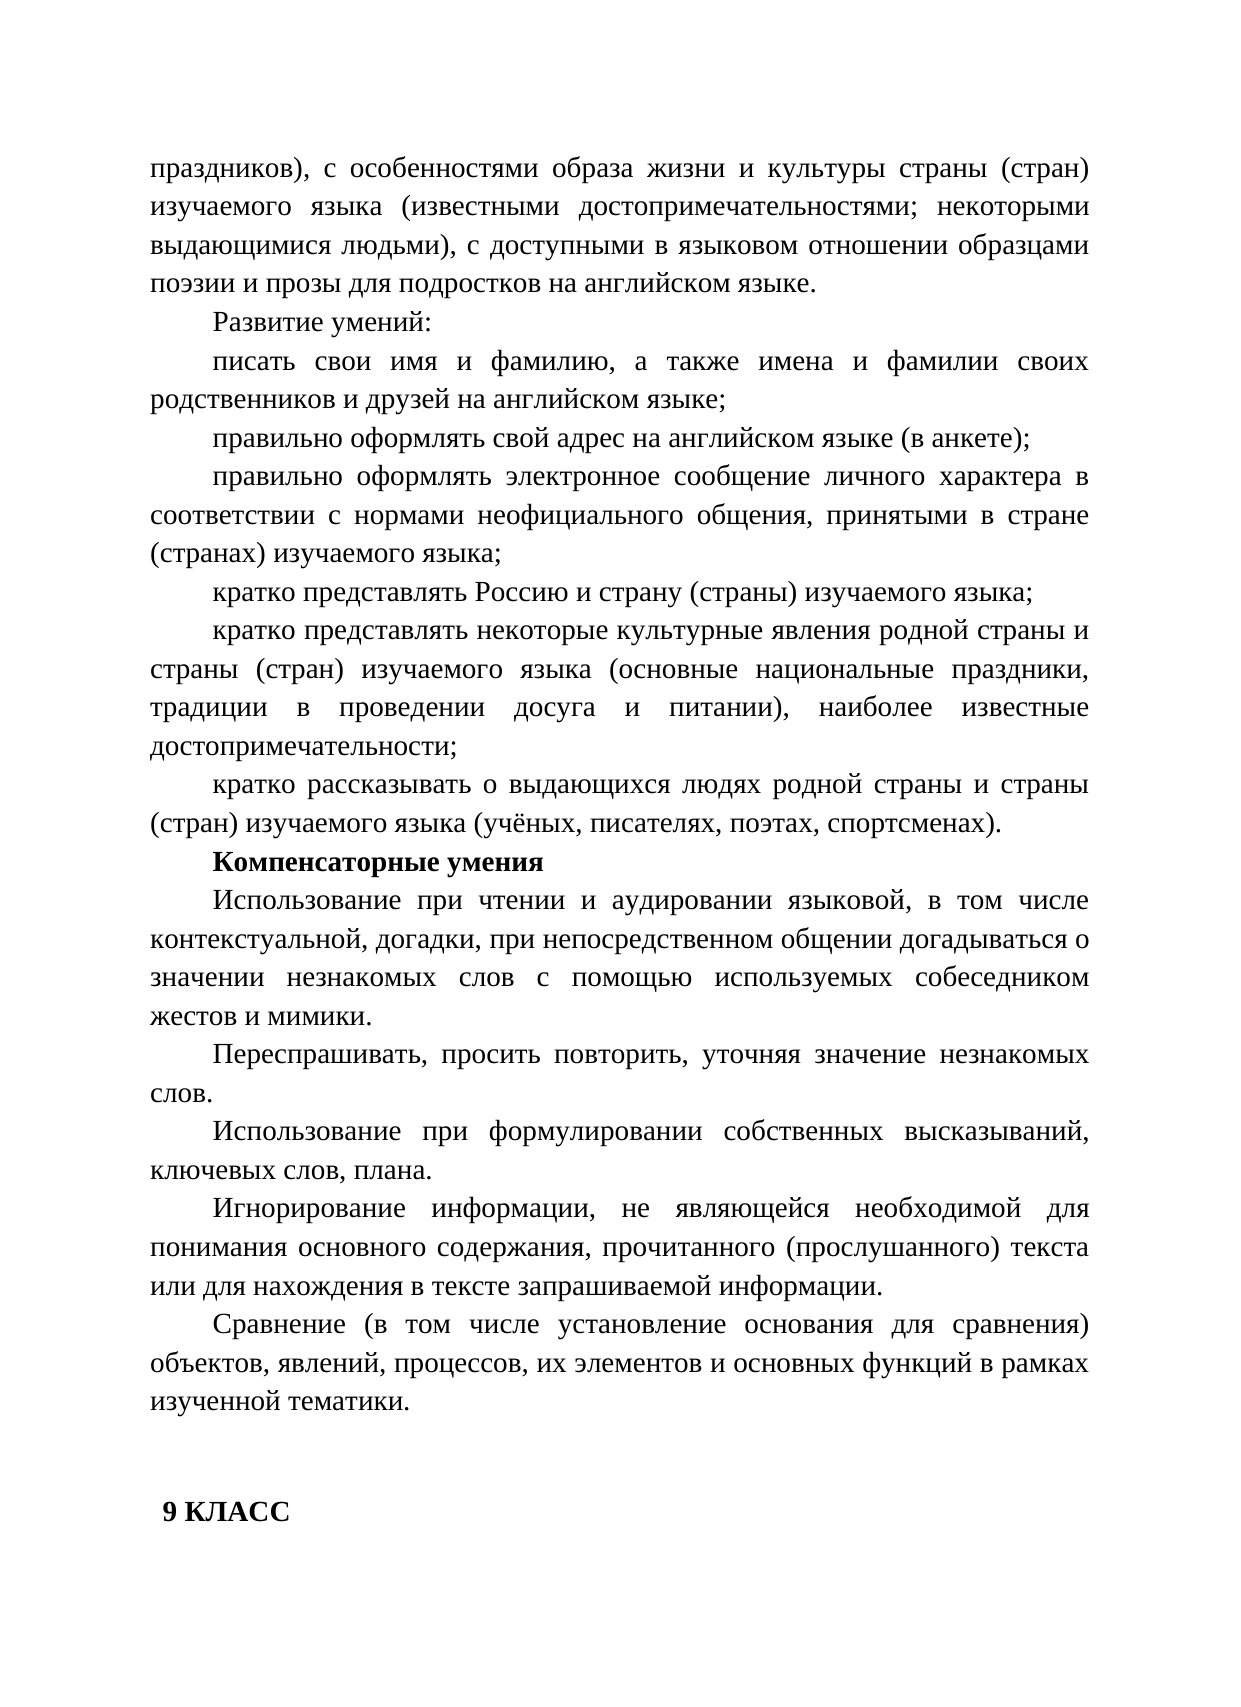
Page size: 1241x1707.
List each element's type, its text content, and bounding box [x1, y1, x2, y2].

text Переспрашивать, просить повторить, уточняя значение незнакомых слов. [150, 1036, 1090, 1108]
text Игнорирование информации, не являющейся необходимой для понимания основного содержания, прочитанного (прослушанного) текста или для нахождения в тексте запрашиваемой информации. [150, 1191, 1090, 1301]
text кратко рассказывать о выдающихся людях родной страны и страны (стран) изучаемого языка (учёных, писателях, поэтах, спортсменах). [150, 767, 1090, 839]
text Сравнение (в том числе установление основания для сравнения) объектов, явлений, процессов, их элементов и основных функций в рамках изученной тематики. [150, 1306, 1090, 1417]
text Развитие умений: [150, 304, 1090, 338]
text писать свои имя и фамилию, а также имена и фамилии своих родственников и друзей на английском языке; [150, 343, 1090, 415]
text 9 КЛАСС [162, 1494, 1090, 1527]
text кратко представлять некоторые культурные явления родной страны и страны (стран) изучаемого языка (основные национальные праздники, традиции в проведении досуга и питании), наиболее известные достопримечательности; [150, 612, 1090, 762]
text правильно оформлять электронное сообщение личного характера в соответствии с нормами неофициального общения, принятыми в стране (странах) изучаемого языка; [150, 458, 1090, 569]
text Компенсаторные умения [150, 844, 1090, 877]
text Использование при формулировании собственных высказываний, ключевых слов, плана. [150, 1113, 1090, 1186]
text кратко представлять Россию и страну (страны) изучаемого языка; [150, 574, 1090, 607]
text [150, 150, 1090, 299]
text Использование при чтении и аудировании языковой, в том числе контекстуальной, догадки, при непосредственном общении догадываться о значении незнакомых слов с помощью используемых собеседником жестов и мимики. [150, 882, 1090, 1031]
text правильно оформлять свой адрес на английском языке (в анкете); [150, 420, 1090, 453]
